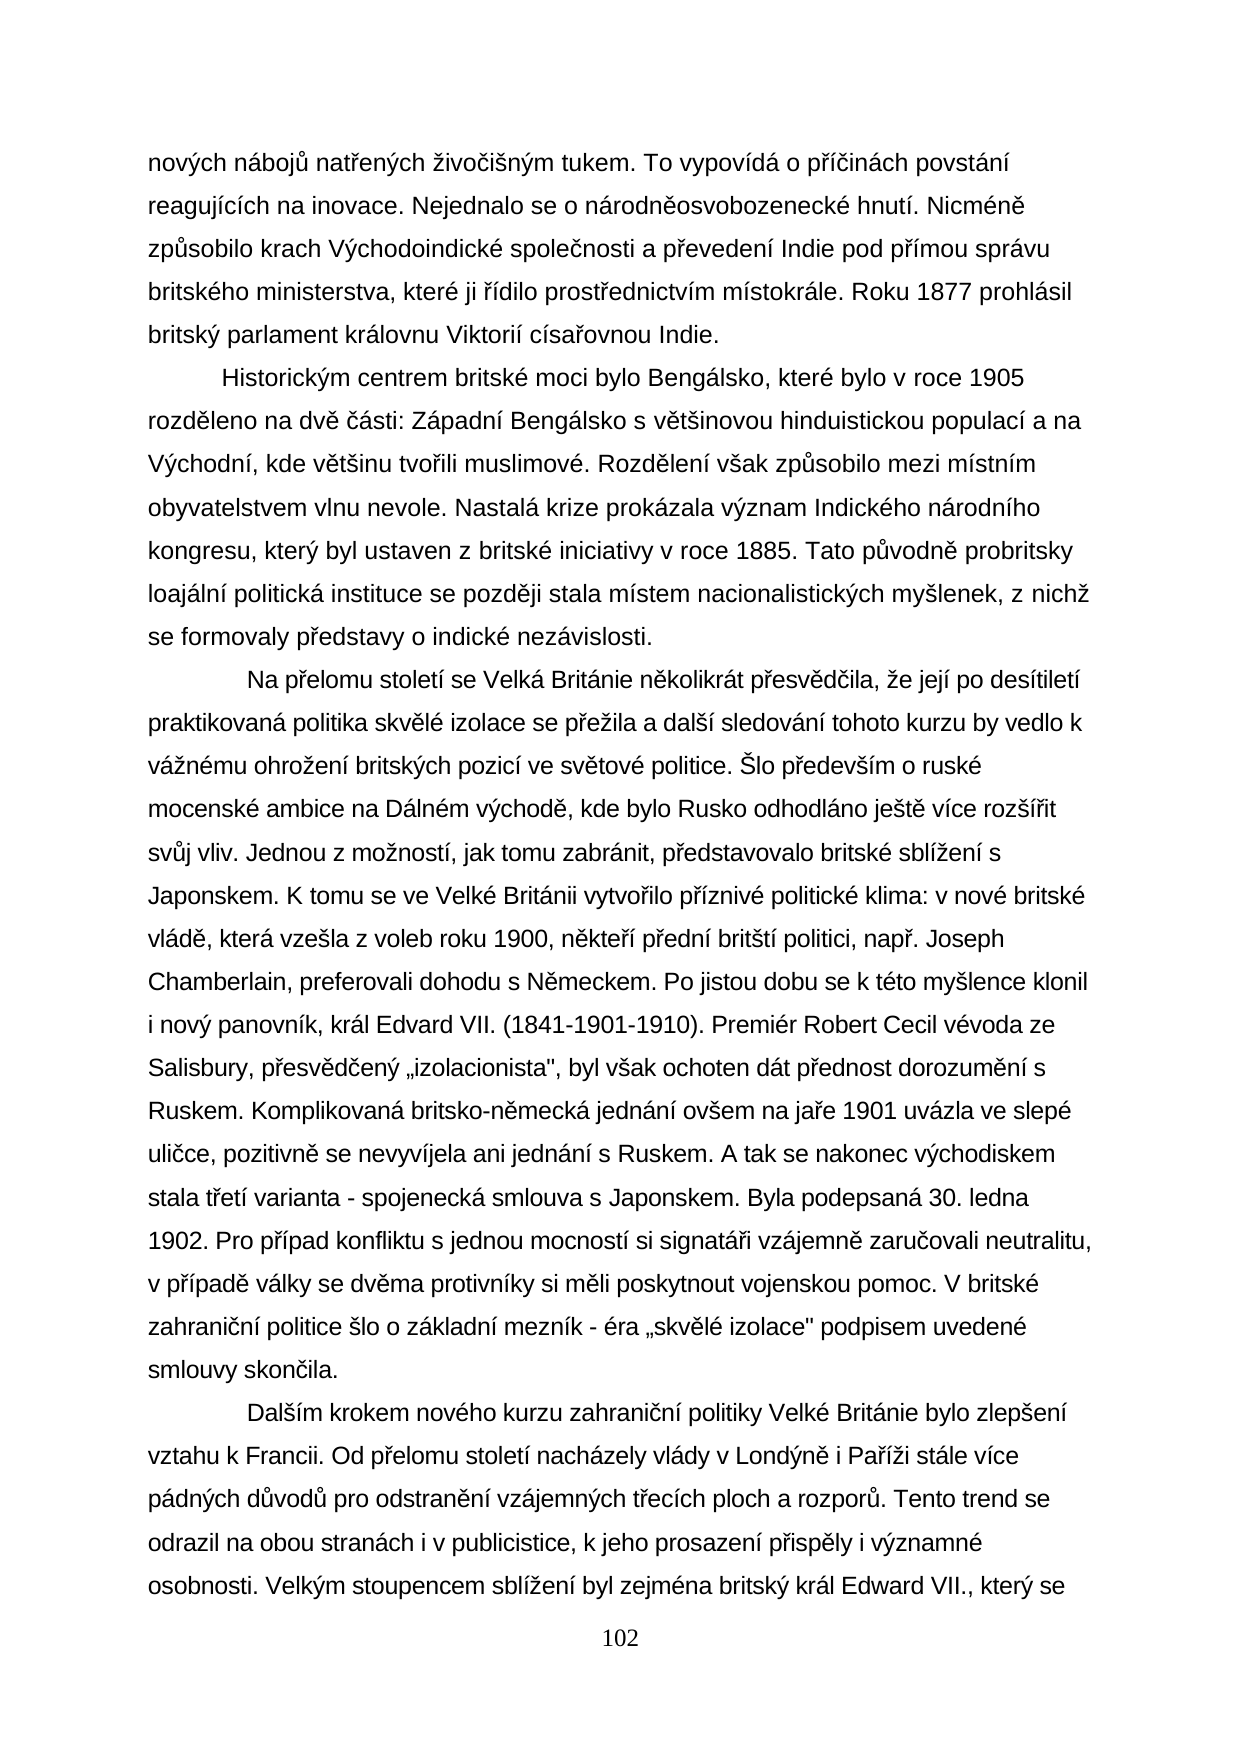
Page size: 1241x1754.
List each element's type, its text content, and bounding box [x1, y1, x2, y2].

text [148, 148, 1093, 349]
text Na přelomu století se Velká Británie několikrát přesvědčila, že její po desítiletí praktikovaná politika skvělé izolace se přežila a další sledování tohoto kurzu by vedlo k vážnému ohrožení britských pozicí ve světové politice. Šlo především o ruské mocenské ambice na Dálném východě, kde bylo Rusko odhodláno ještě více rozšířit svůj vliv. Jednou z možností, jak tomu zabránit, představovalo britské sblížení s Japonskem. K tomu se ve Velké Británii vytvořilo příznivé politické klima: v nové britské vládě, která vzešla z voleb roku 1900, někteří přední britští politici, např. Joseph Chamberlain, preferovali dohodu s Německem. Po jistou dobu se k této myšlence klonil i nový panovník, král Edvard VII. (1841-1901-1910). Premiér Robert Cecil vévoda ze Salisbury, přesvědčený „izolacionista", byl však ochoten dát přednost dorozumění s Ruskem. Komplikovaná britsko-německá jednání ovšem na jaře 1901 uvázla ve slepé uličce, pozitivně se nevyvíjela ani jednání s Ruskem. A tak se nakonec východiskem stala třetí varianta - spojenecká smlouva s Japonskem. Byla podepsaná 30. ledna 1902. Pro případ konfliktu s jednou mocností si signatáři vzájemně zaručovali neutralitu, v případě války se dvěma protivníky si měli poskytnout vojenskou pomoc. V britské zahraniční politice šlo o základní mezník - éra „skvělé izolace" podpisem uvedené smlouvy skončila. [148, 665, 1093, 1384]
text Historickým centrem britské moci bylo Bengálsko, které bylo v roce 1905 rozděleno na dvě části: Západní Bengálsko s většinovou hinduistickou populací a na Východní, kde většinu tvořili muslimové. Rozdělení však způsobilo mezi místním obyvatelstvem vlnu nevole. Nastalá krize prokázala význam Indického národního kongresu, který byl ustaven z britské iniciativy v roce 1885. Tato původně probritsky loajální politická instituce se později stala místem nacionalistických myšlenek, z nichž se formovaly představy o indické nezávislosti. [148, 363, 1093, 651]
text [148, 1398, 1093, 1599]
